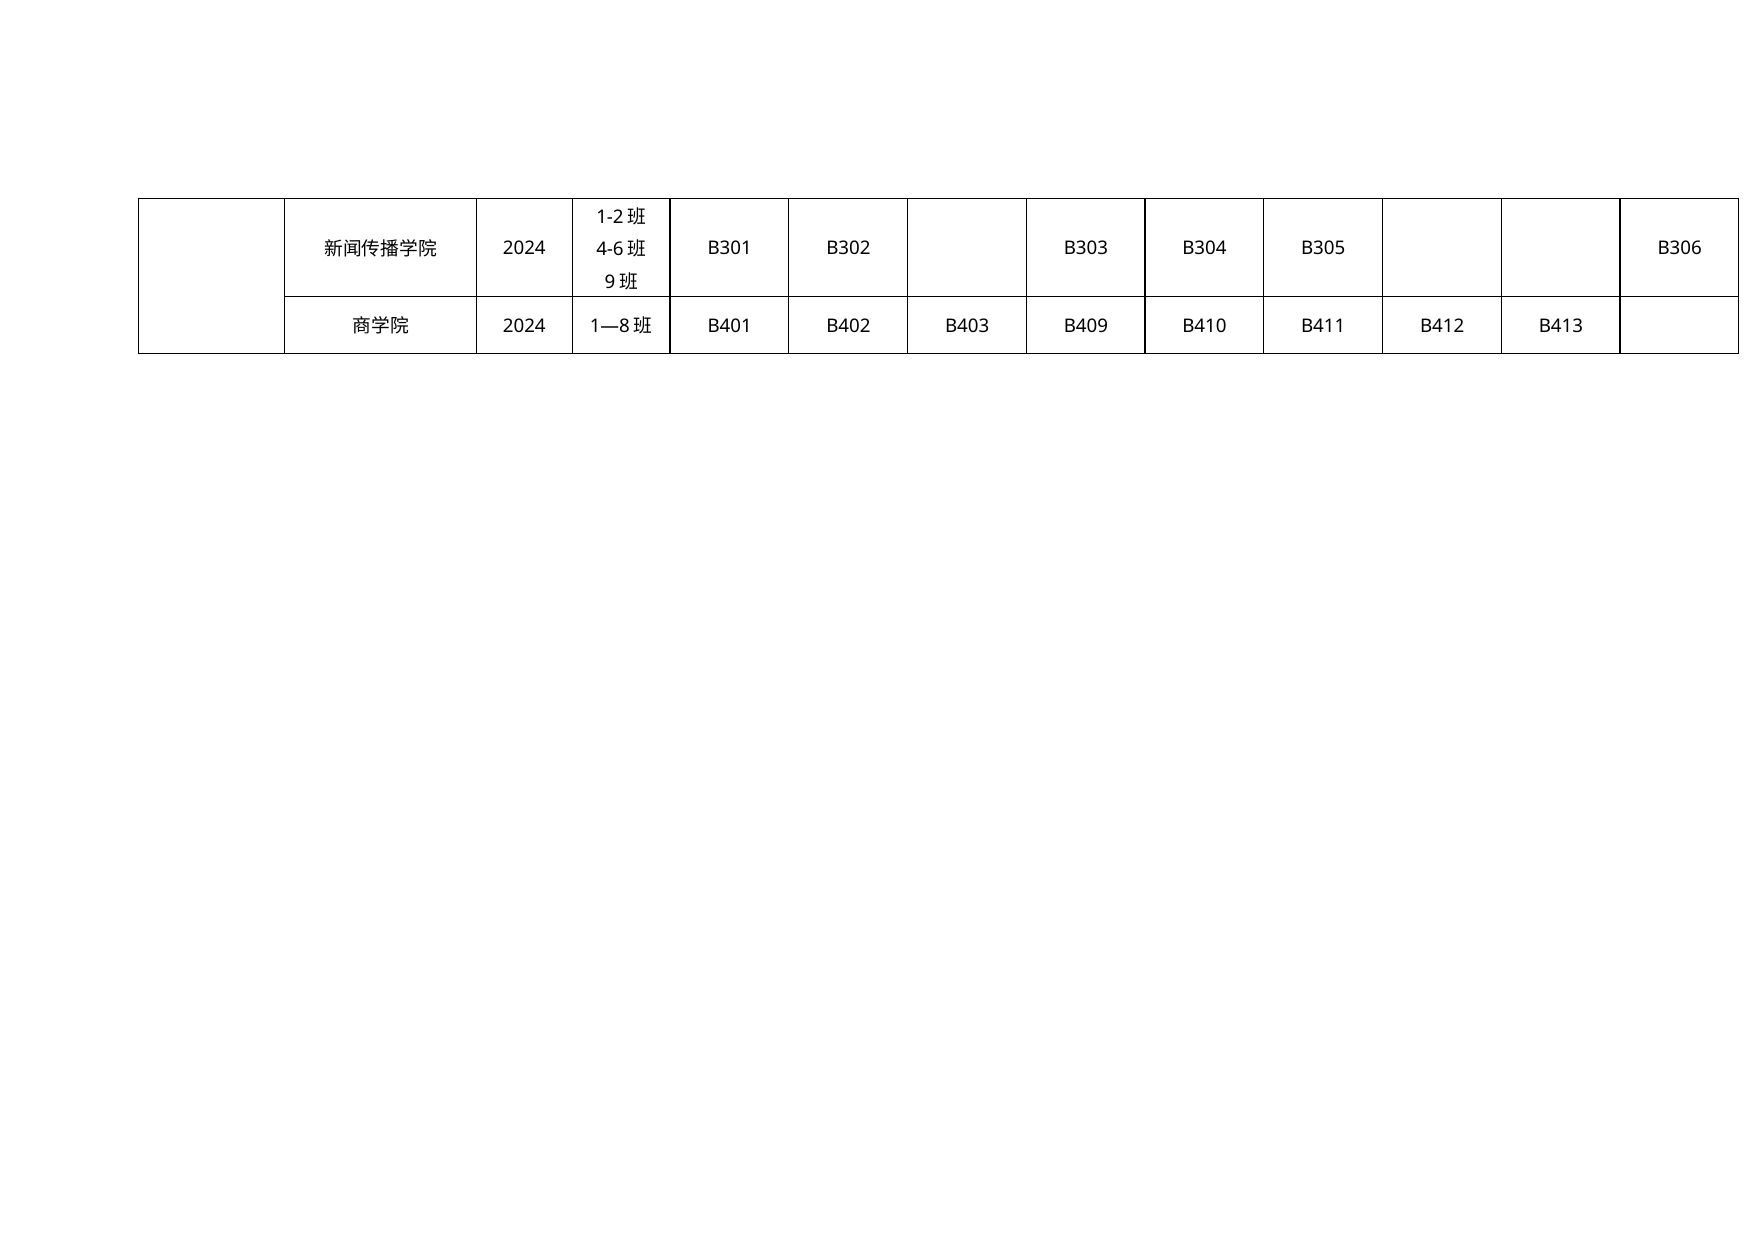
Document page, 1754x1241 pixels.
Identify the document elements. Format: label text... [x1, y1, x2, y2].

table_cell 新闻传播学院 [285, 199, 476, 296]
table_cell B410 [1146, 297, 1263, 352]
table_cell B412 [1383, 297, 1501, 352]
table_cell B409 [1027, 297, 1144, 352]
table_cell B401 [671, 297, 788, 352]
table_cell B306 [1621, 199, 1738, 296]
table_cell B304 [1146, 199, 1263, 296]
table_cell B301 [671, 199, 788, 296]
table_cell 2024 [477, 297, 572, 352]
table_cell B403 [908, 297, 1026, 352]
table_cell 1-2班 4-6班 9班 [573, 199, 669, 296]
table_cell B302 [789, 199, 907, 296]
table_cell 商学院 [285, 297, 476, 352]
table_cell B402 [789, 297, 907, 352]
table_cell [1621, 297, 1738, 352]
table_cell B411 [1264, 297, 1382, 352]
table_cell [1502, 199, 1619, 296]
table_cell B413 [1502, 297, 1619, 352]
table_cell [1383, 199, 1501, 296]
table_cell B303 [1027, 199, 1144, 296]
table_cell 1—8班 [573, 297, 669, 352]
table_cell B305 [1264, 199, 1382, 296]
table_cell [908, 199, 1026, 296]
table_cell 2024 [477, 199, 572, 296]
